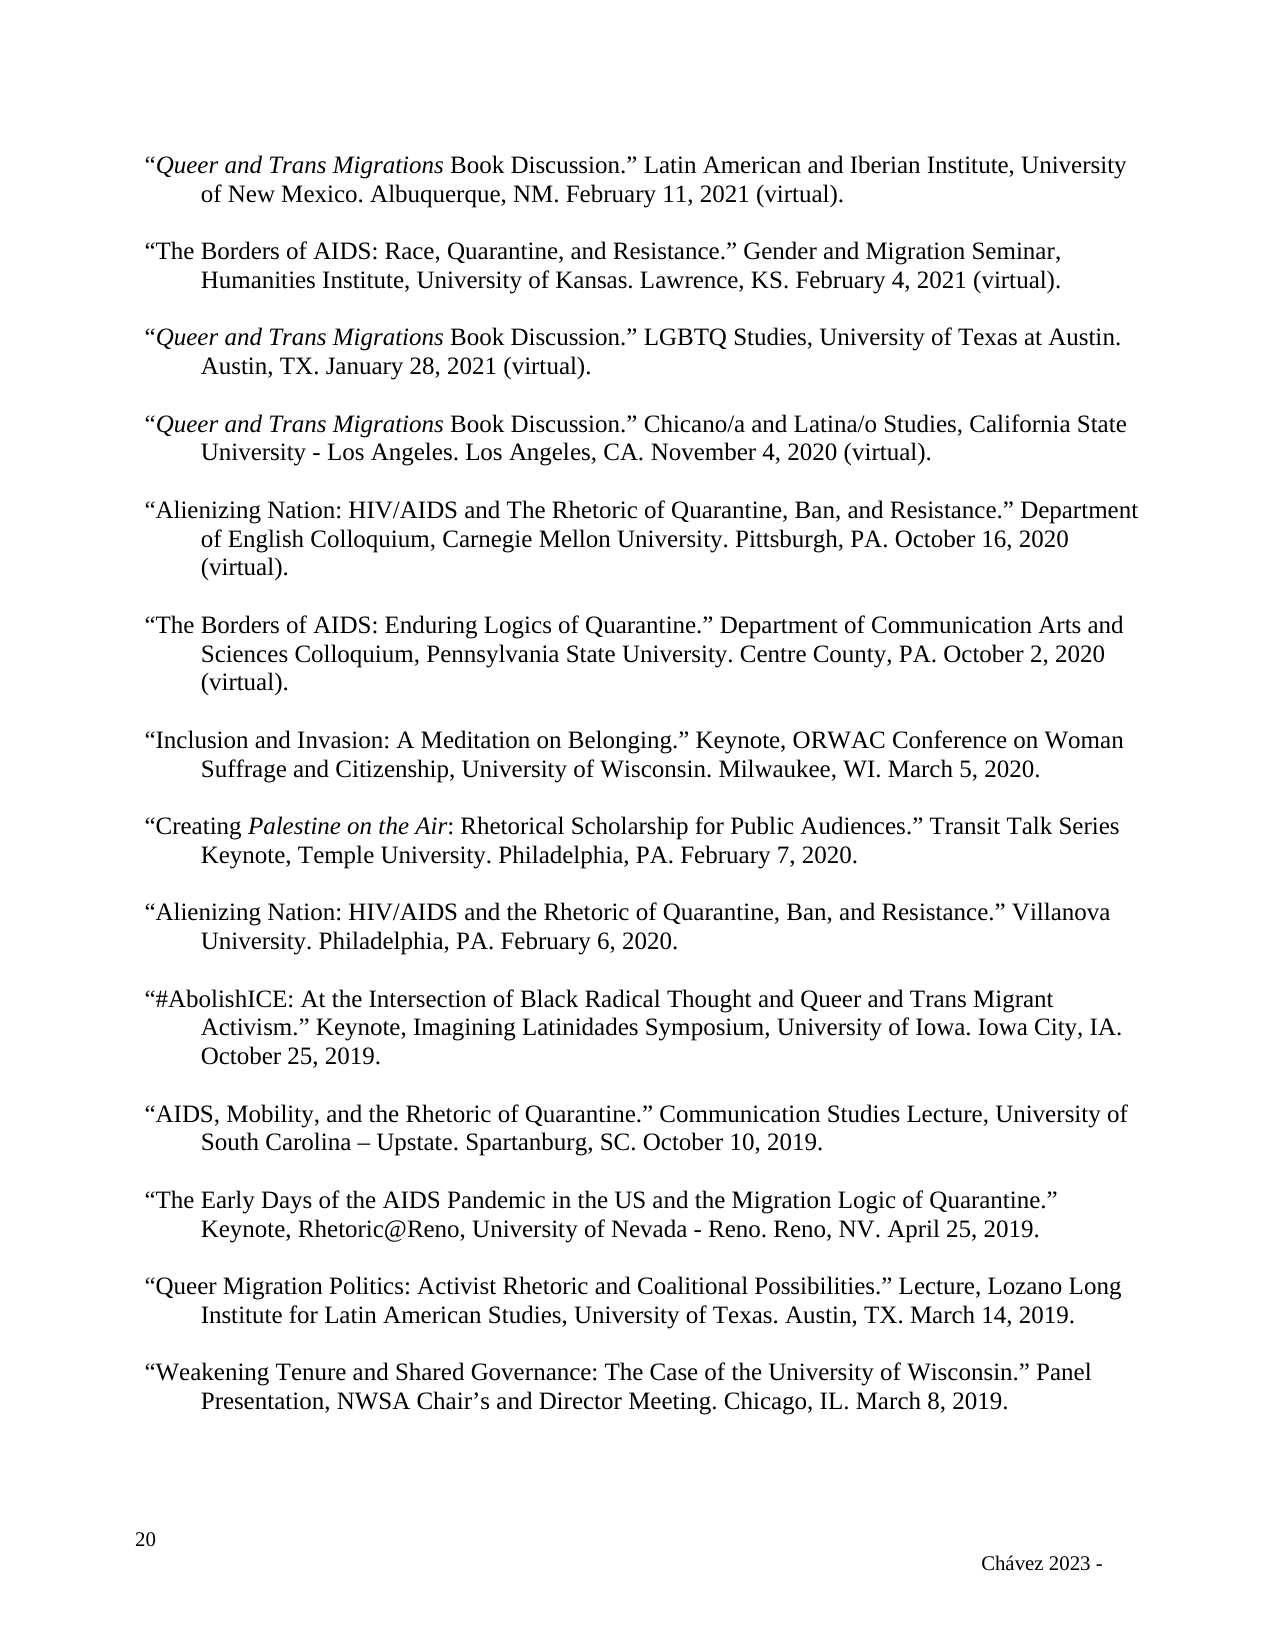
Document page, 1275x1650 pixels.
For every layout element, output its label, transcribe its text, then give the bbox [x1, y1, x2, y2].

text “Queer and Trans Migrations Book Discussion.” Latin American and Iberian Institute, University of New Mexico. Albuquerque, NM. February 11, 2021 (virtual). [144, 150, 1140, 207]
text “The Borders of AIDS: Enduring Logics of Quarantine.” Department of Communication Arts and Sciences Colloquium, Pennsylvania State University. Centre County, PA. October 2, 2020 (virtual). [144, 610, 1140, 696]
text “Alienizing Nation: HIV/AIDS and The Rhetoric of Quarantine, Ban, and Resistance.” Department of English Colloquium, Carnegie Mellon University. Pittsburgh, PA. October 16, 2020 (virtual). [144, 495, 1140, 581]
text “The Early Days of the AIDS Pandemic in the US and the Migration Logic of Quarantine.” Keynote, Rhetoric@Reno, University of Nevada - Reno. Reno, NV. April 25, 2019. [144, 1185, 1140, 1242]
text “AIDS, Mobility, and the Rhetoric of Quarantine.” Communication Studies Lecture, University of South Carolina – Upstate. Spartanburg, SC. October 10, 2019. [144, 1099, 1140, 1156]
text “Queer Migration Politics: Activist Rhetoric and Coalitional Possibilities.” Lecture, Lozano Long Institute for Latin American Studies, University of Texas. Austin, TX. March 14, 2019. [144, 1271, 1140, 1329]
text “Inclusion and Invasion: A Meditation on Belonging.” Keynote, ORWAC Conference on Woman Suffrage and Citizenship, University of Wisconsin. Milwaukee, WI. March 5, 2020. [144, 725, 1140, 782]
text “Alienizing Nation: HIV/AIDS and the Rhetoric of Quarantine, Ban, and Resistance.” Villanova University. Philadelphia, PA. February 6, 2020. [144, 897, 1140, 955]
text “The Borders of AIDS: Race, Quarantine, and Resistance.” Gender and Migration Seminar, Humanities Institute, University of Kansas. Lawrence, KS. February 4, 2021 (virtual). [144, 236, 1140, 294]
text “#AbolishICE: At the Intersection of Black Radical Thought and Queer and Trans Migrant Activism.” Keynote, Imagining Latinidades Symposium, University of Iowa. Iowa City, IA. October 25, 2019. [144, 984, 1140, 1070]
text “Queer and Trans Migrations Book Discussion.” LGBTQ Studies, University of Texas at Austin. Austin, TX. January 28, 2021 (virtual). [144, 322, 1140, 380]
text “Weakening Tenure and Shared Governance: The Case of the University of Wisconsin.” Panel Presentation, NWSA Chair’s and Director Meeting. Chicago, IL. March 8, 2019. [144, 1357, 1140, 1415]
text “Queer and Trans Migrations Book Discussion.” Chicano/a and Latina/o Studies, California State University - Los Angeles. Los Angeles, CA. November 4, 2020 (virtual). [144, 409, 1140, 466]
text “Creating Palestine on the Air: Rhetorical Scholarship for Public Audiences.” Transit Talk Series Keynote, Temple University. Philadelphia, PA. February 7, 2020. [144, 811, 1140, 869]
